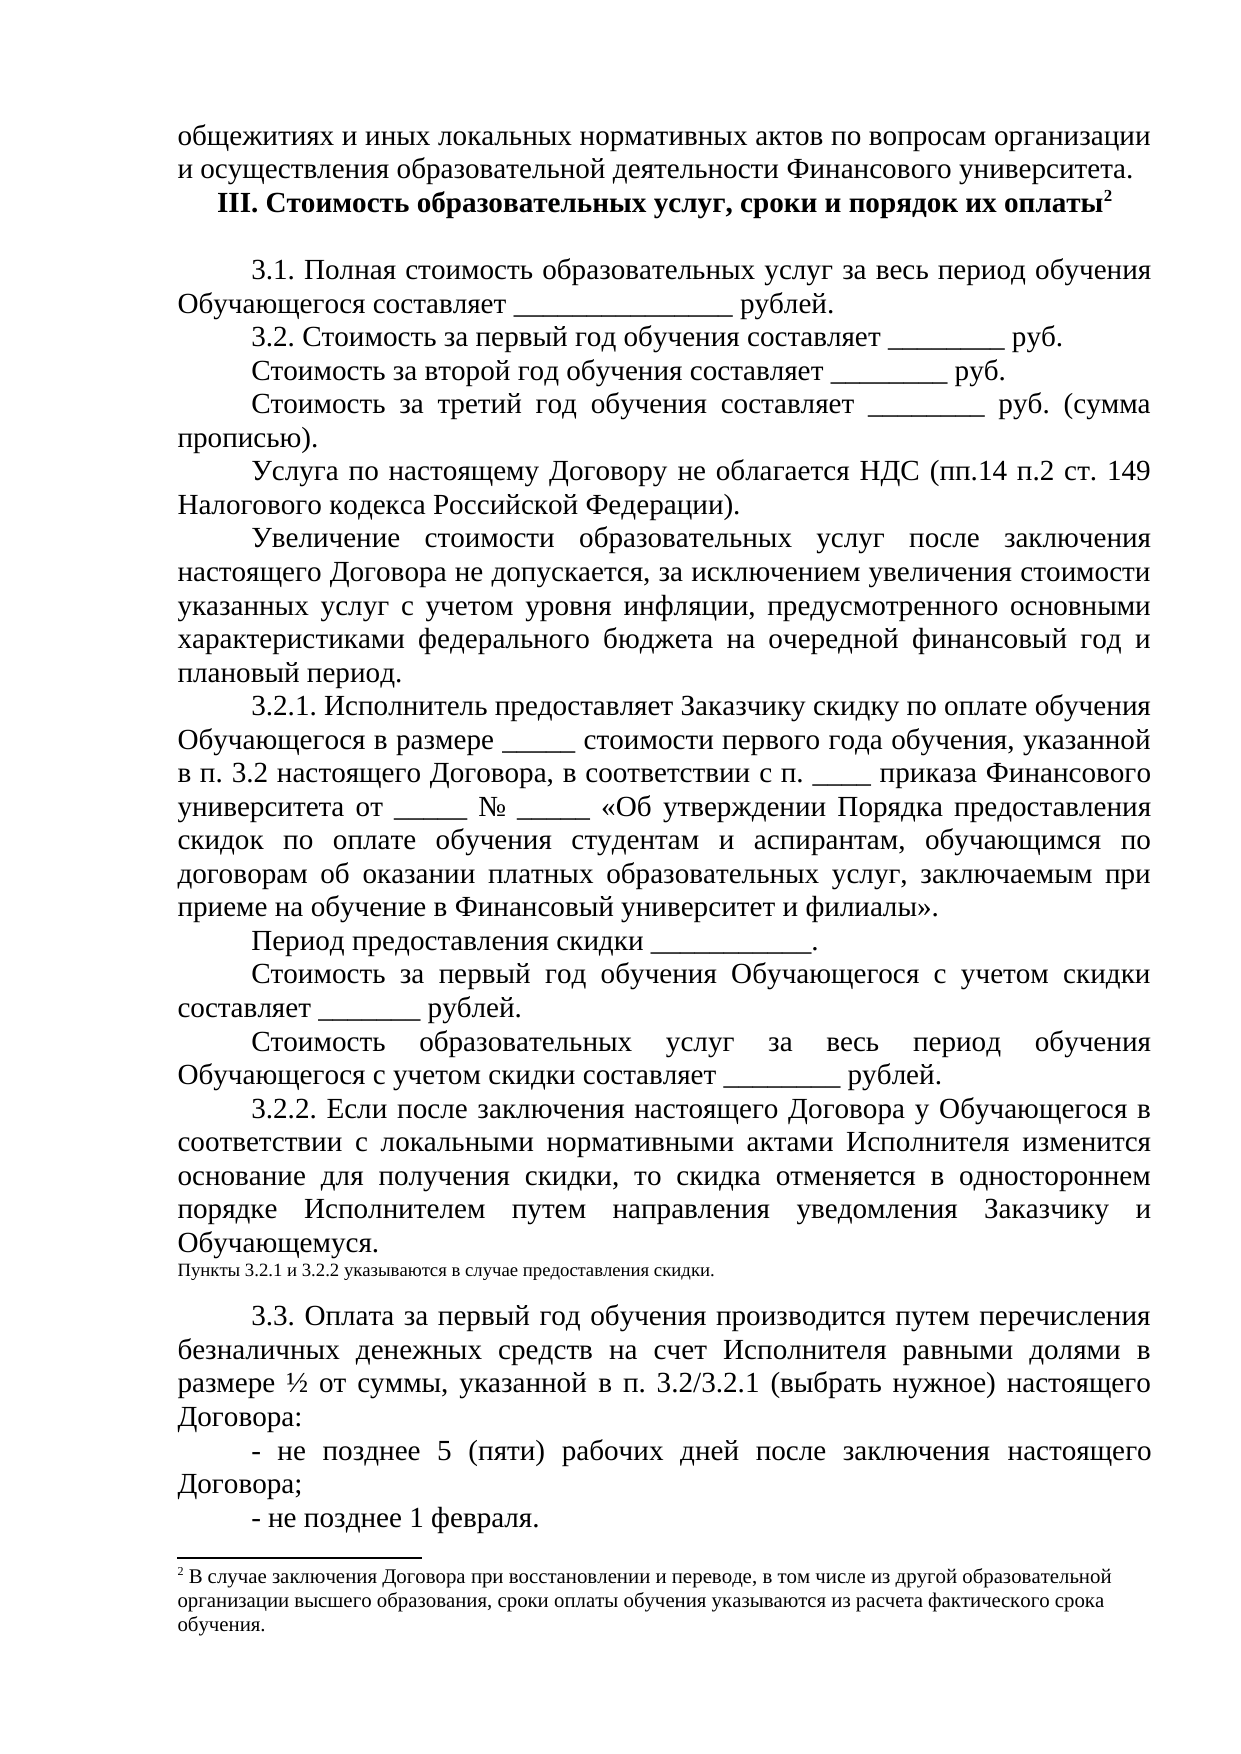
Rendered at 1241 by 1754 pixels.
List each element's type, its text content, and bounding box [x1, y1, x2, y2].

text 3.1. Полная стоимость образовательных услуг за весь период обучения Обучающегося составляет _______________ рублей. [177, 252, 1152, 319]
text 3.3. Оплата за первый год обучения производится путем перечисления безналичных денежных средств на счет Исполнителя равными долями в размере ½ от суммы, указанной в п. 3.2/3.2.1 (выбрать нужное) настоящего Договора: [177, 1298, 1152, 1433]
text Увеличение стоимости образовательных услуг после заключения настоящего Договора не допускается, за исключением увеличения стоимости указанных услуг с учетом уровня инфляции, предусмотренного основными характеристиками федерального бюджета на очередной финансовый год и плановый период. [177, 521, 1152, 688]
text Стоимость за первый год обучения Обучающегося с учетом скидки составляет _______ рублей. [177, 957, 1152, 1024]
text 3.2.1. Исполнитель предоставляет Заказчику скидку по оплате обучения Обучающегося в размере _____ стоимости первого года обучения, указанной в п. 3.2 настоящего Договора, в соответствии с п. ____ приказа Финансового университета от _____ № _____ «Об утверждении Порядка предоставления скидок по оплате обучения студентам и аспирантам, обучающимся по договорам об оказании платных образовательных услуг, заключаемым при приеме на обучение в Финансовый университет и филиалы». [177, 688, 1152, 923]
text Услуга по настоящему Договору не облагается НДС (пп.14 п.2 ст. 149 Налогового кодекса Российской Федерации). [177, 453, 1152, 521]
text Стоимость за второй год обучения составляет ________ руб. [177, 353, 1152, 386]
text Стоимость образовательных услуг за весь период обучения Обучающегося с учетом скидки составляет ________ рублей. [177, 1024, 1152, 1091]
text - не позднее 5 (пяти) рабочих дней после заключения настоящего Договора; [177, 1433, 1152, 1500]
text 3.2.2. Если после заключения настоящего Договора у Обучающегося в соответствии с локальными нормативными актами Исполнителя изменится основание для получения скидки, то скидка отменяется в одностороннем порядке Исполнителем путем направления уведомления Заказчику и Обучающемуся. [177, 1091, 1152, 1258]
text III. Стоимость образовательных услуг, сроки и порядок их оплаты [177, 185, 1152, 219]
text Период предоставления скидки ___________. [177, 923, 1152, 957]
text Стоимость за третий год обучения составляет ________ руб. (сумма прописью). [177, 386, 1152, 453]
text 3.2. Стоимость за первый год обучения составляет ________ руб. [177, 319, 1152, 353]
text - не позднее 1 февраля. [177, 1500, 1152, 1533]
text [177, 118, 1152, 185]
text Пункты 3.2.1 и 3.2.2 указываются в случае предоставления скидки. [177, 1258, 1152, 1280]
